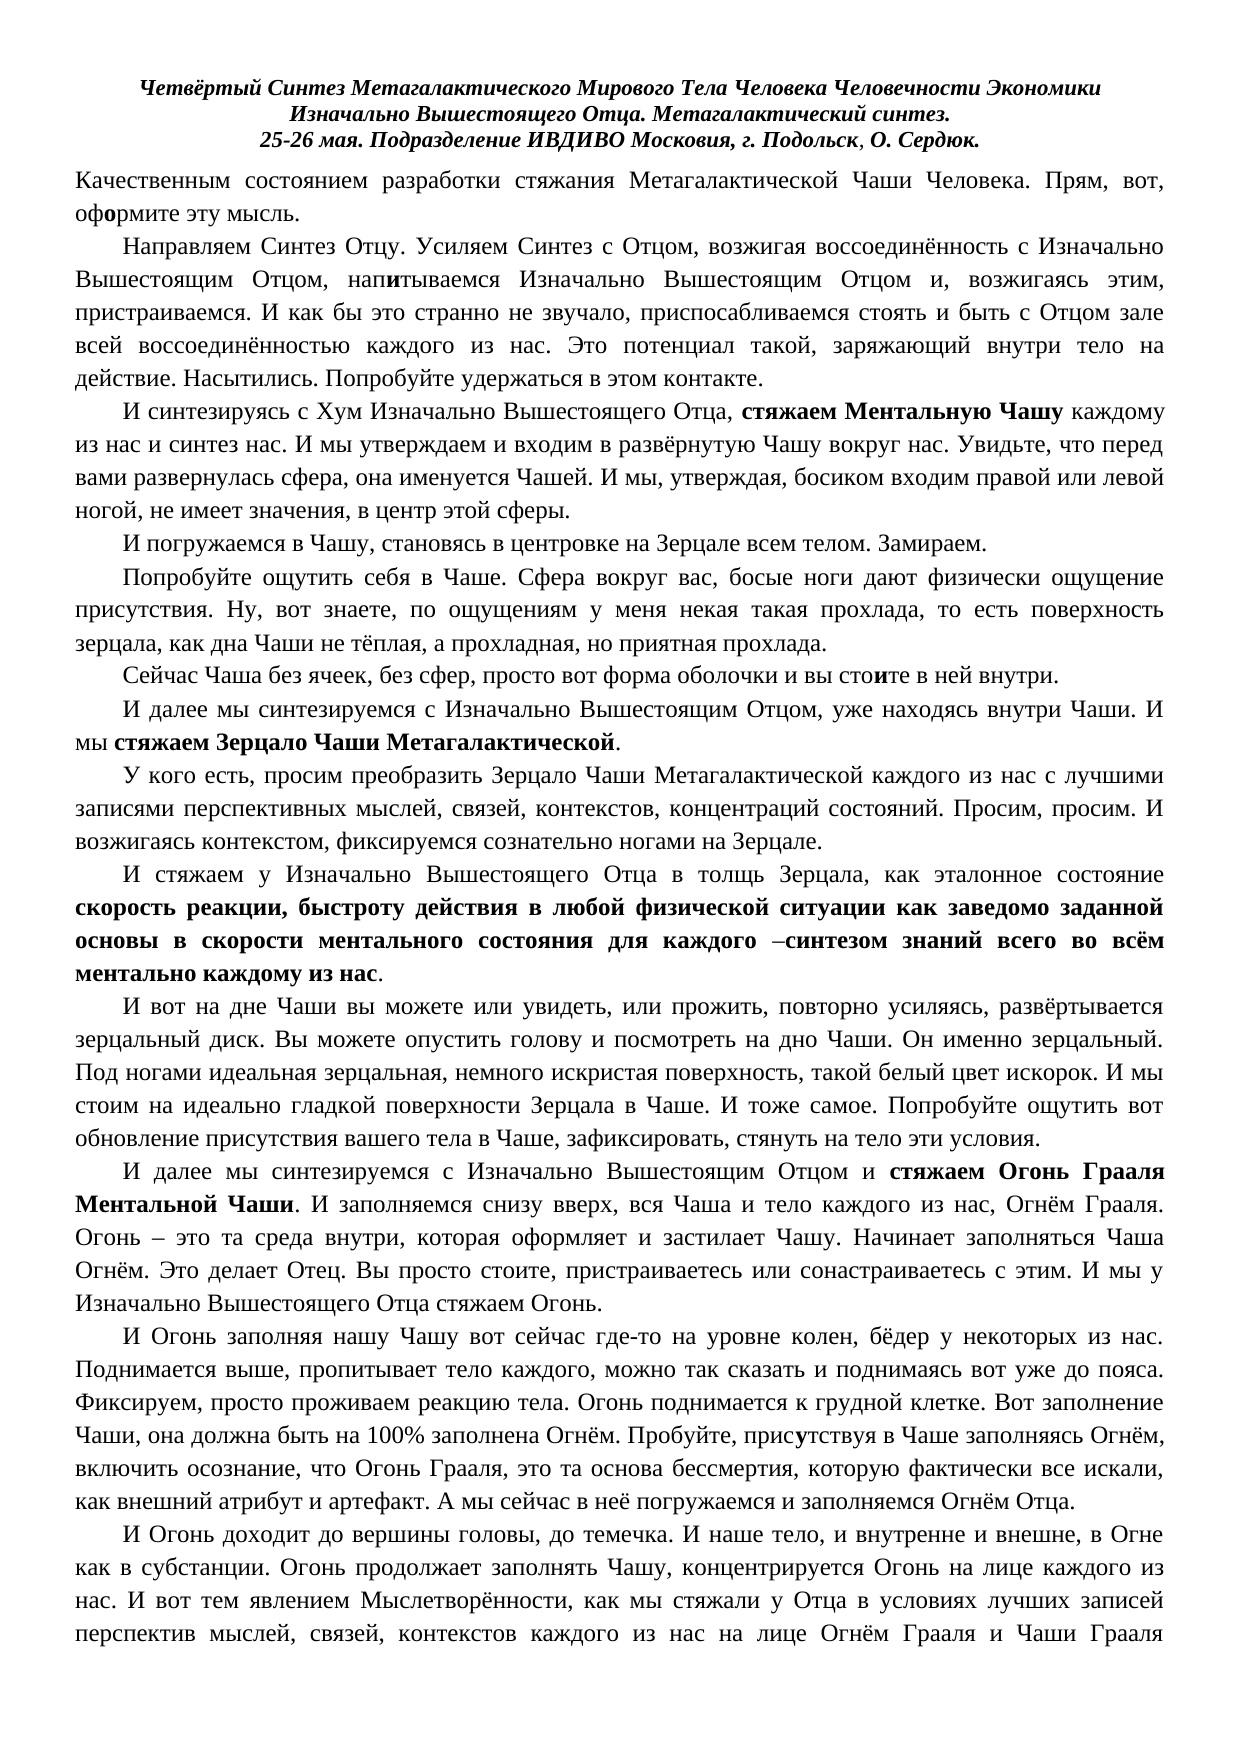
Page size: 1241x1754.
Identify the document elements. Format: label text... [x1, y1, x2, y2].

text И Огонь заполняя нашу Чашу вот сейчас где-то на уровне колен, бёдер у некоторых из нас. Поднимается выше, пропитывает тело каждого, можно так сказать и поднимаясь вот уже до пояса. Фиксируем, просто проживаем реакцию тела. Огонь поднимается к грудной клетке. Вот заполнение Чаши, она должна быть на 100% заполнена Огнём. Пробуйте, присутствуя в Чаше заполняясь Огнём, включить осознание, что Огонь Грааля, это та основа бессмертия, которую фактически все искали, как внешний атрибут и артефакт. А мы сейчас в неё погружаемся и заполняемся Огнём Отца. [75, 1321, 1165, 1515]
text И погружаемся в Чашу, становясь в центровке на Зерцале всем телом. Замираем. [75, 528, 1165, 557]
text И вот на дне Чаши вы можете или увидеть, или прожить, повторно усиляясь, развёртывается зерцальный диск. Вы можете опустить голову и посмотреть на дно Чаши. Он именно зерцальный. Под ногами идеальная зерцальная, немного искристая поверхность, такой белый цвет искорок. И мы стоим на идеально гладкой поверхности Зерцала в Чаше. И тоже самое. Попробуйте ощутить вот обновление присутствия вашего тела в Чаше, зафиксировать, стянуть на тело эти условия. [75, 991, 1165, 1152]
text Попробуйте ощутить себя в Чаше. Сфера вокруг вас, босые ноги дают физически ощущение присутствия. Ну, вот знаете, по ощущениям у меня некая такая прохлада, то есть поверхность зерцала, как дна Чаши не тёплая, а прохладная, но приятная прохлада. [75, 562, 1165, 656]
text Направляем Синтез Отцу. Усиляем Синтез с Отцом, возжигая воссоединённость с Изначально Вышестоящим Отцом, напитываемся Изначально Вышестоящим Отцом и, возжигаясь этим, пристраиваемся. И как бы это странно не звучало, приспосабливаемся стоять и быть с Отцом зале всей воссоединённостью каждого из нас. Это потенциал такой, заряжающий внутри тело на действие. Насытились. Попробуйте удержаться в этом контакте. [75, 231, 1165, 392]
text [75, 165, 1165, 227]
text У кого есть, просим преобразить Зерцало Чаши Метагалактической каждого из нас с лучшими записями перспективных мыслей, связей, контекстов, концентраций состояний. Просим, просим. И возжигаясь контекстом, фиксируемся сознательно ногами на Зерцале. [75, 760, 1165, 854]
text Сейчас Чаша без ячеек, без сфер, просто вот форма оболочки и вы стоите в ней внутри. [75, 661, 1165, 689]
text И стяжаем у Изначально Вышестоящего Отца в толщь Зерцала, как эталонное состояние скорость реакции, быстроту действия в любой физической ситуации как заведомо заданной основы в скорости ментального состояния для каждого –синтезом знаний всего во всём ментально каждому из нас. [75, 859, 1165, 987]
text И далее мы синтезируемся с Изначально Вышестоящим Отцом и стяжаем Огонь Грааля Ментальной Чаши. И заполняемся снизу вверх, вся Чаша и тело каждого из нас, Огнём Грааля. Огонь – это та среда внутри, которая оформляет и застилает Чашу. Начинает заполняться Чаша Огнём. Это делает Отец. Вы просто стоите, пристраиваетесь или сонастраиваетесь с этим. И мы у Изначально Вышестоящего Отца стяжаем Огонь. [75, 1156, 1165, 1317]
text И далее мы синтезируемся с Изначально Вышестоящим Отцом, уже находясь внутри Чаши. И мы стяжаем Зерцало Чаши Метагалактической. [75, 694, 1165, 755]
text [75, 1519, 1165, 1647]
text И синтезируясь с Хум Изначально Вышестоящего Отца, стяжаем Ментальную Чашу каждому из нас и синтез нас. И мы утверждаем и входим в развёрнутую Чашу вокруг нас. Увидьте, что перед вами развернулась сфера, она именуется Чашей. И мы, утверждая, босиком входим правой или левой ногой, не имеет значения, в центр этой сферы. [75, 396, 1165, 524]
